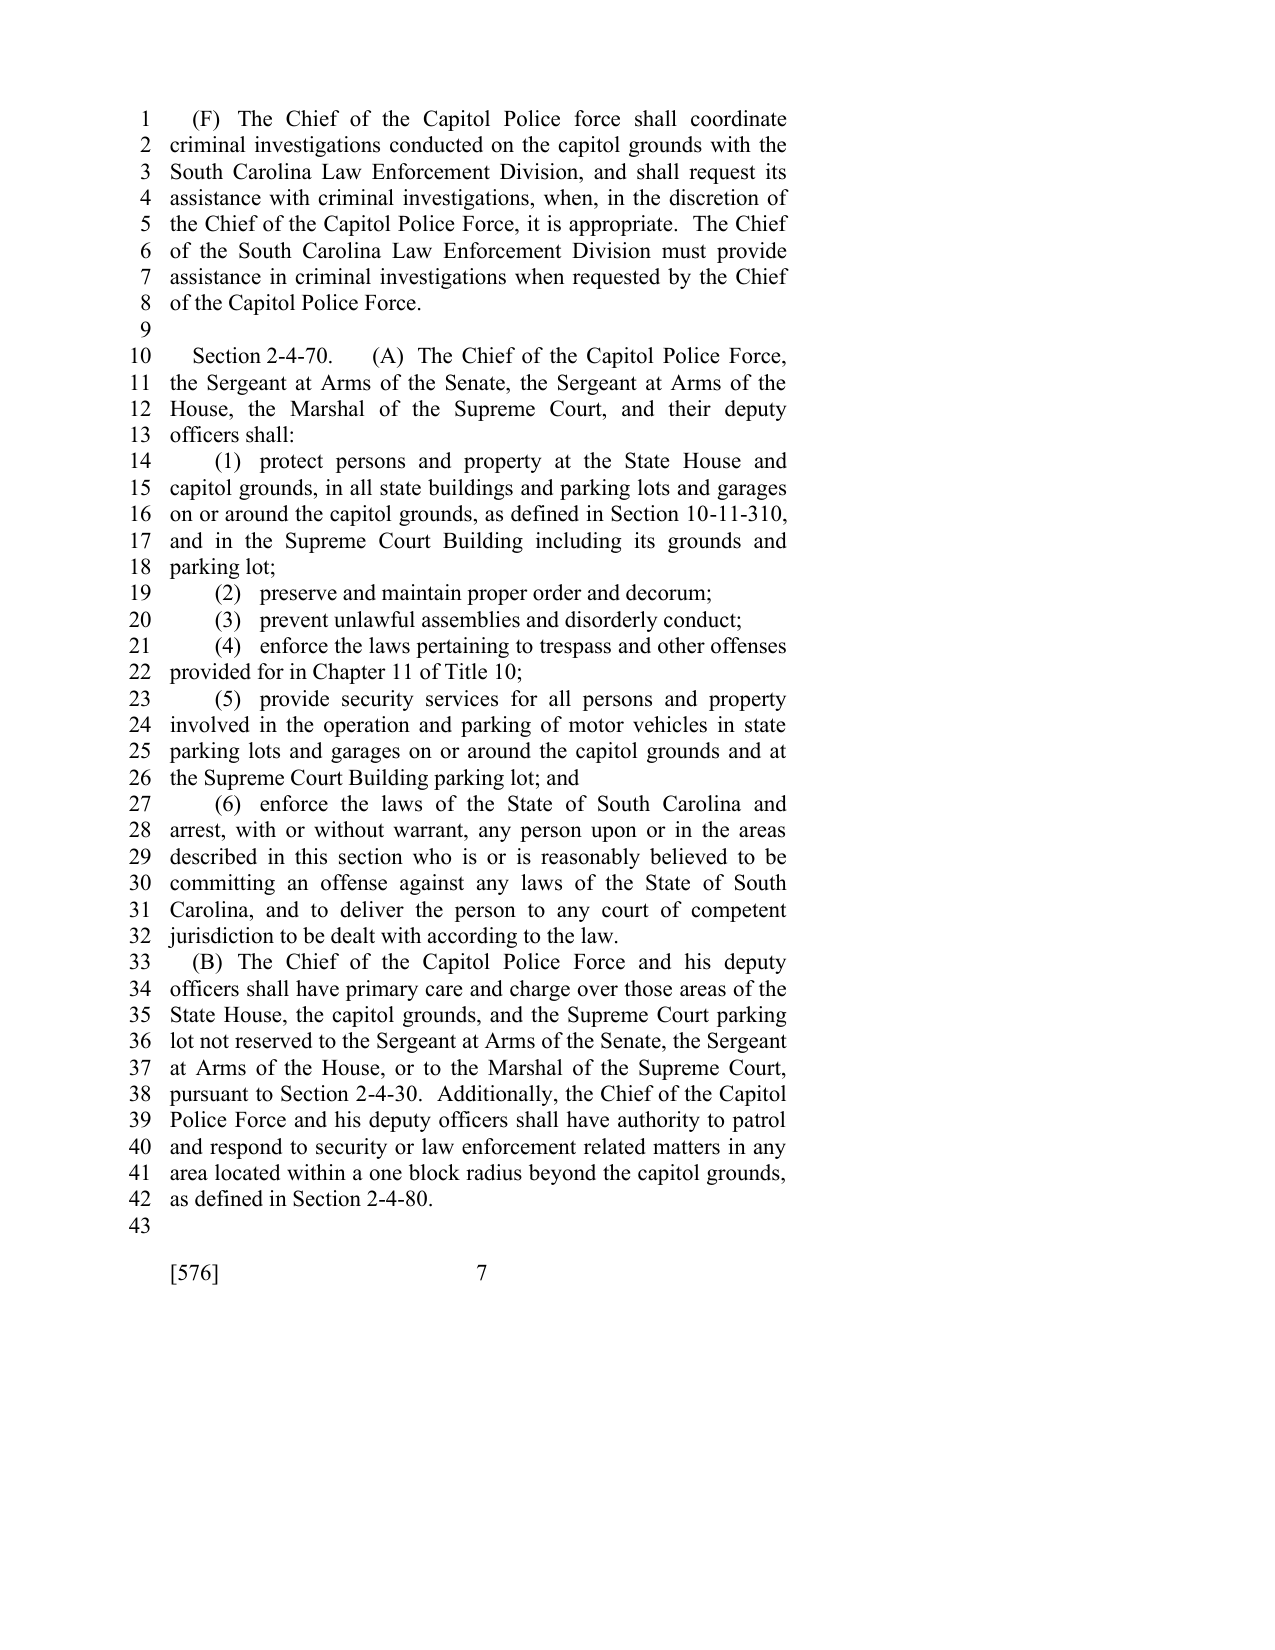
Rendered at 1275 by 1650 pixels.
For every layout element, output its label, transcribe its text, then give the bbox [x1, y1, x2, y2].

text Section 2-4-70. (A) The Chief of the Capitol Police Force, the Sergeant at Arms of the Senate, the Sergeant at Arms of the House, the Marshal of the Supreme Court, and their deputy officers shall: [169, 342, 787, 448]
text (5) provide security services for all persons and property involved in the operation and parking of motor vehicles in state parking lots and garages on or around the capitol grounds and at the Supreme Court Building parking lot; and [169, 685, 787, 790]
text (B) The Chief of the Capitol Police Force and his deputy officers shall have primary care and charge over those areas of the State House, the capitol grounds, and the Supreme Court parking lot not reserved to the Sergeant at Arms of the Senate, the Sergeant at Arms of the House, or to the Marshal of the Supreme Court, pursuant to Section 2-4-30. Additionally, the Chief of the Capitol Police Force and his deputy officers shall have authority to patrol and respond to security or law enforcement related matters in any area located within a one block radius beyond the capitol grounds, as defined in Section 2-4-80. [169, 948, 787, 1212]
text (1) protect persons and property at the State House and capitol grounds, in all state buildings and parking lots and garages on or around the capitol grounds, as defined in Section 10-11-310, and in the Supreme Court Building including its grounds and parking lot; [169, 448, 787, 579]
text (3) prevent unlawful assemblies and disorderly conduct; [169, 606, 787, 632]
text (2) preserve and maintain proper order and decorum; [169, 579, 787, 606]
text (6) enforce the laws of the State of South Carolina and arrest, with or without warrant, any person upon or in the areas described in this section who is or is reasonably believed to be committing an offense against any laws of the State of South Carolina, and to deliver the person to any court of competent jurisdiction to be dealt with according to the law. [169, 790, 787, 948]
text (4) enforce the laws pertaining to trespass and other offenses provided for in Chapter 11 of Title 10; [169, 632, 787, 685]
text (F) The Chief of the Capitol Police force shall coordinate criminal investigations conducted on the capitol grounds with the South Carolina Law Enforcement Division, and shall request its assistance with criminal investigations, when, in the discretion of the Chief of the Capitol Police Force, it is appropriate. The Chief of the South Carolina Law Enforcement Division must provide assistance in criminal investigations when requested by the Chief of the Capitol Police Force. [169, 105, 787, 316]
